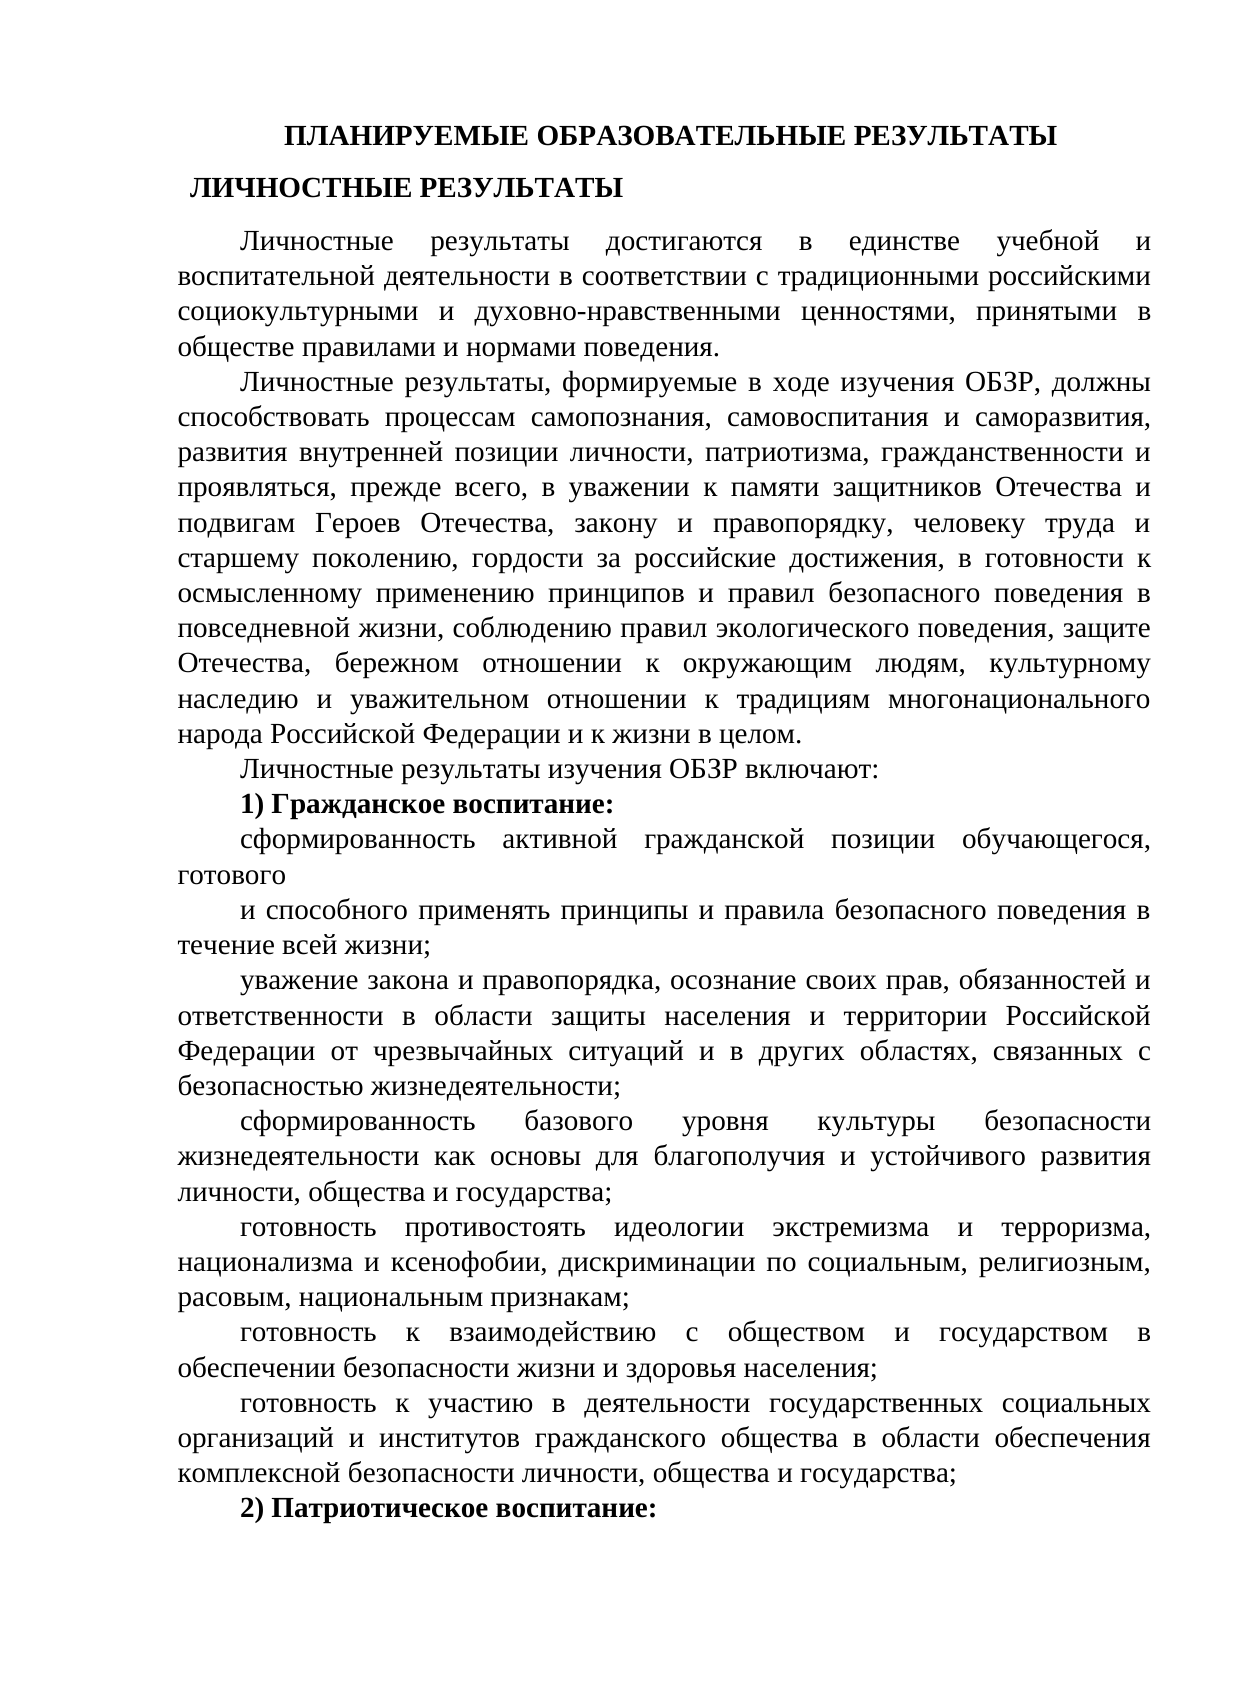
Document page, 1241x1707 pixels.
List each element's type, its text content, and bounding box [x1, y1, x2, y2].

text уважение закона и правопорядка, осознание своих прав, обязанностей и ответственности в области защиты населения и территории Российской Федерации от чрезвычайных ситуаций и в других областях, связанных с безопасностью жизнедеятельности; [177, 962, 1152, 1102]
text ПЛАНИРУЕМЫЕ ОБРАЗОВАТЕЛЬНЫЕ РЕЗУЛЬТАТЫ [190, 118, 1152, 152]
text готовность к взаимодействию с обществом и государством в обеспечении безопасности жизни и здоровья населения; [177, 1314, 1152, 1383]
text Личностные результаты достигаются в единстве учебной и воспитательной деятельности в соответствии с традиционными российскими социокультурными и духовно-нравственными ценностями, принятыми в обществе правилами и нормами поведения. [177, 223, 1152, 362]
text готовность к участию в деятельности государственных социальных организаций и институтов гражданского общества в области обеспечения комплексной безопасности личности, общества и государства; [177, 1385, 1152, 1489]
text 1) Гражданское воспитание: [177, 786, 1152, 820]
text 2) Патриотическое воспитание: [177, 1491, 1152, 1524]
text ЛИЧНОСТНЫЕ РЕЗУЛЬТАТЫ [190, 171, 1152, 204]
text готовность противостоять идеологии экстремизма и терроризма, национализма и ксенофобии, дискриминации по социальным, религиозным, расовым, национальным признакам; [177, 1209, 1152, 1313]
text Личностные результаты, формируемые в ходе изучения ОБЗР, должны способствовать процессам самопознания, самовоспитания и саморазвития, развития внутренней позиции личности, патриотизма, гражданственности и проявляться, прежде всего, в уважении к памяти защитников Отечества и подвигам Героев Отечества, закону и правопорядку, человеку труда и старшему поколению, гордости за российские достижения, в готовности к осмысленному применению принципов и правил безопасного поведения в повседневной жизни, соблюдению правил экологического поведения, защите Отечества, бережном отношении к окружающим людям, культурному наследию и уважительном отношении к традициям многонационального народа Российской Федерации и к жизни в целом. [177, 364, 1152, 749]
text Личностные результаты изучения ОБЗР включают: [177, 751, 1152, 785]
text сформированность активной гражданской позиции обучающегося, готового [177, 822, 1152, 890]
text сформированность базового уровня культуры безопасности жизнедеятельности как основы для благополучия и устойчивого развития личности, общества и государства; [177, 1103, 1152, 1207]
text и способного применять принципы и правила безопасного поведения в течение всей жизни; [177, 892, 1152, 961]
